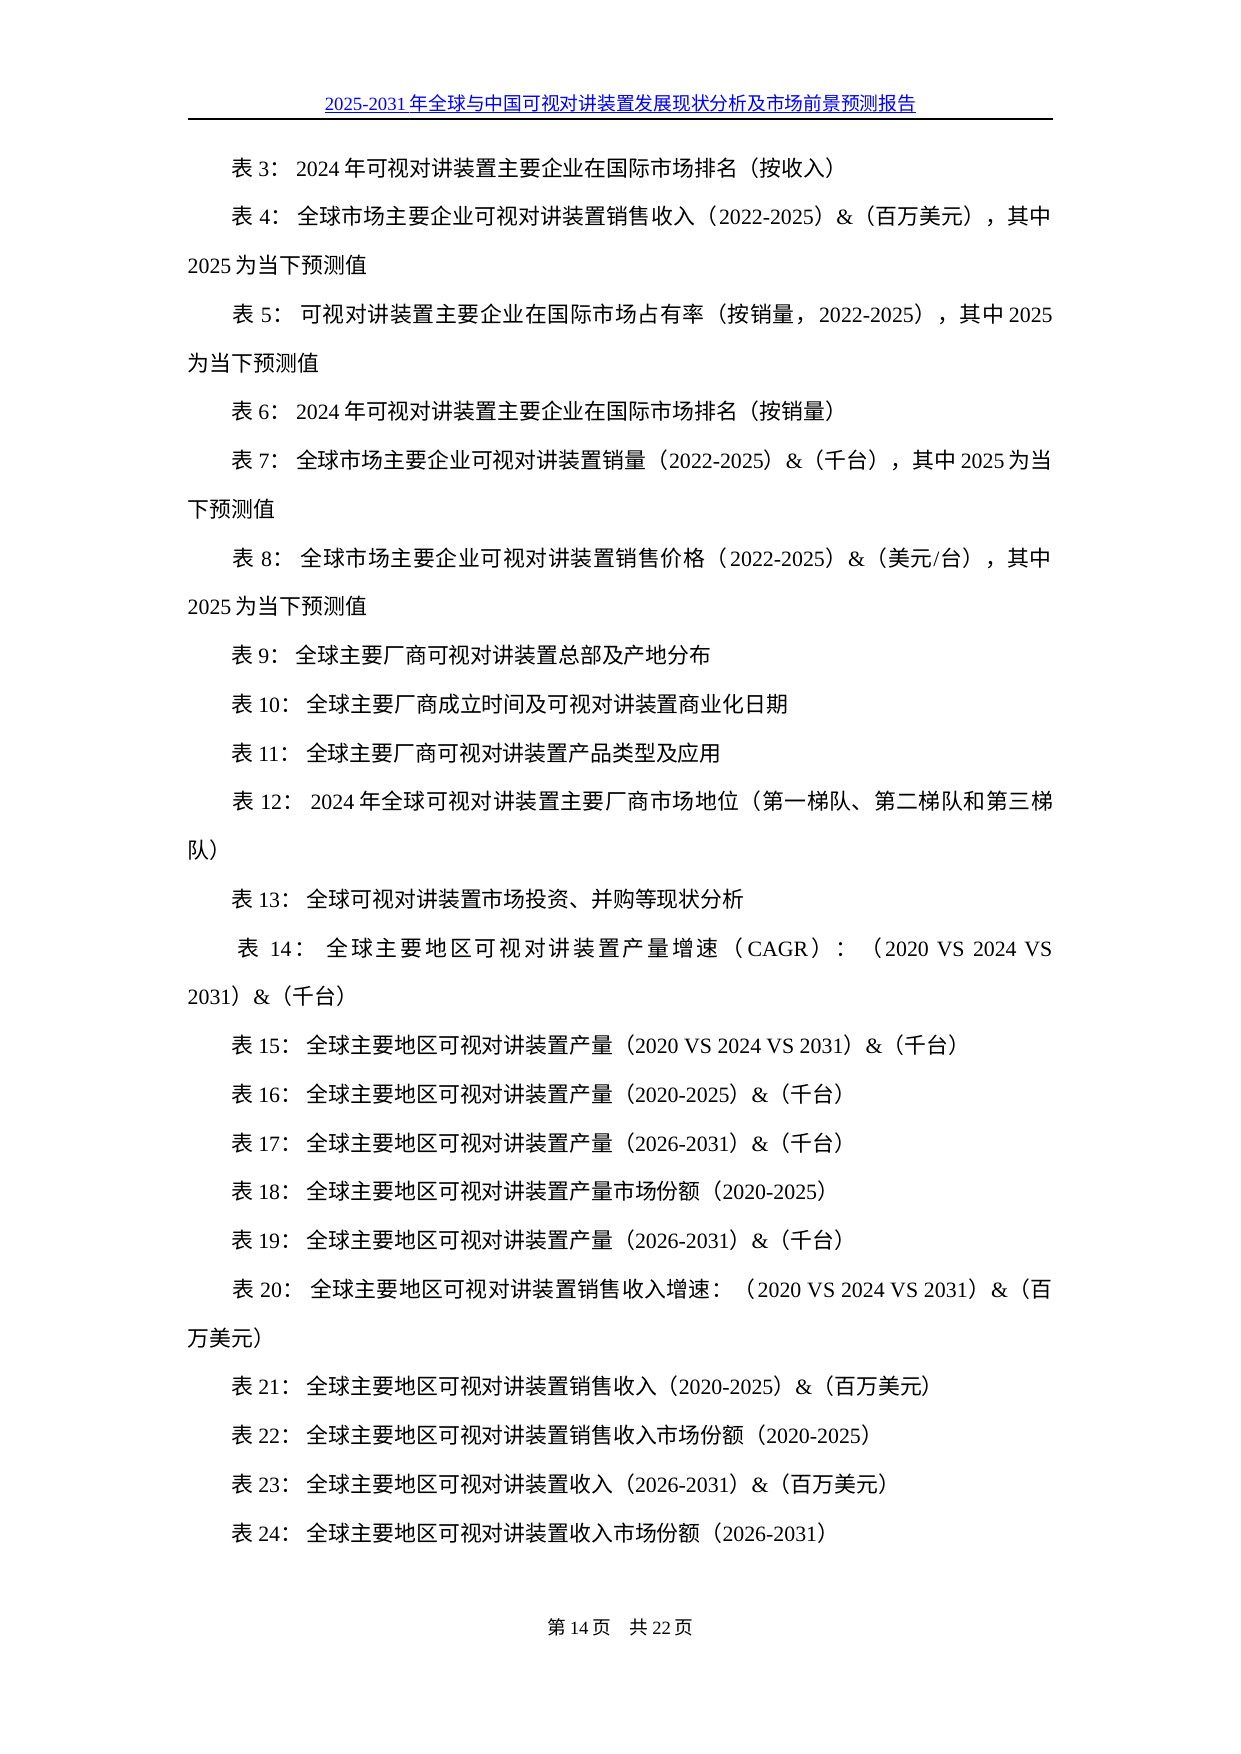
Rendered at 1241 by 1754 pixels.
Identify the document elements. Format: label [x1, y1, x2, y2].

text [187, 150, 1053, 1548]
